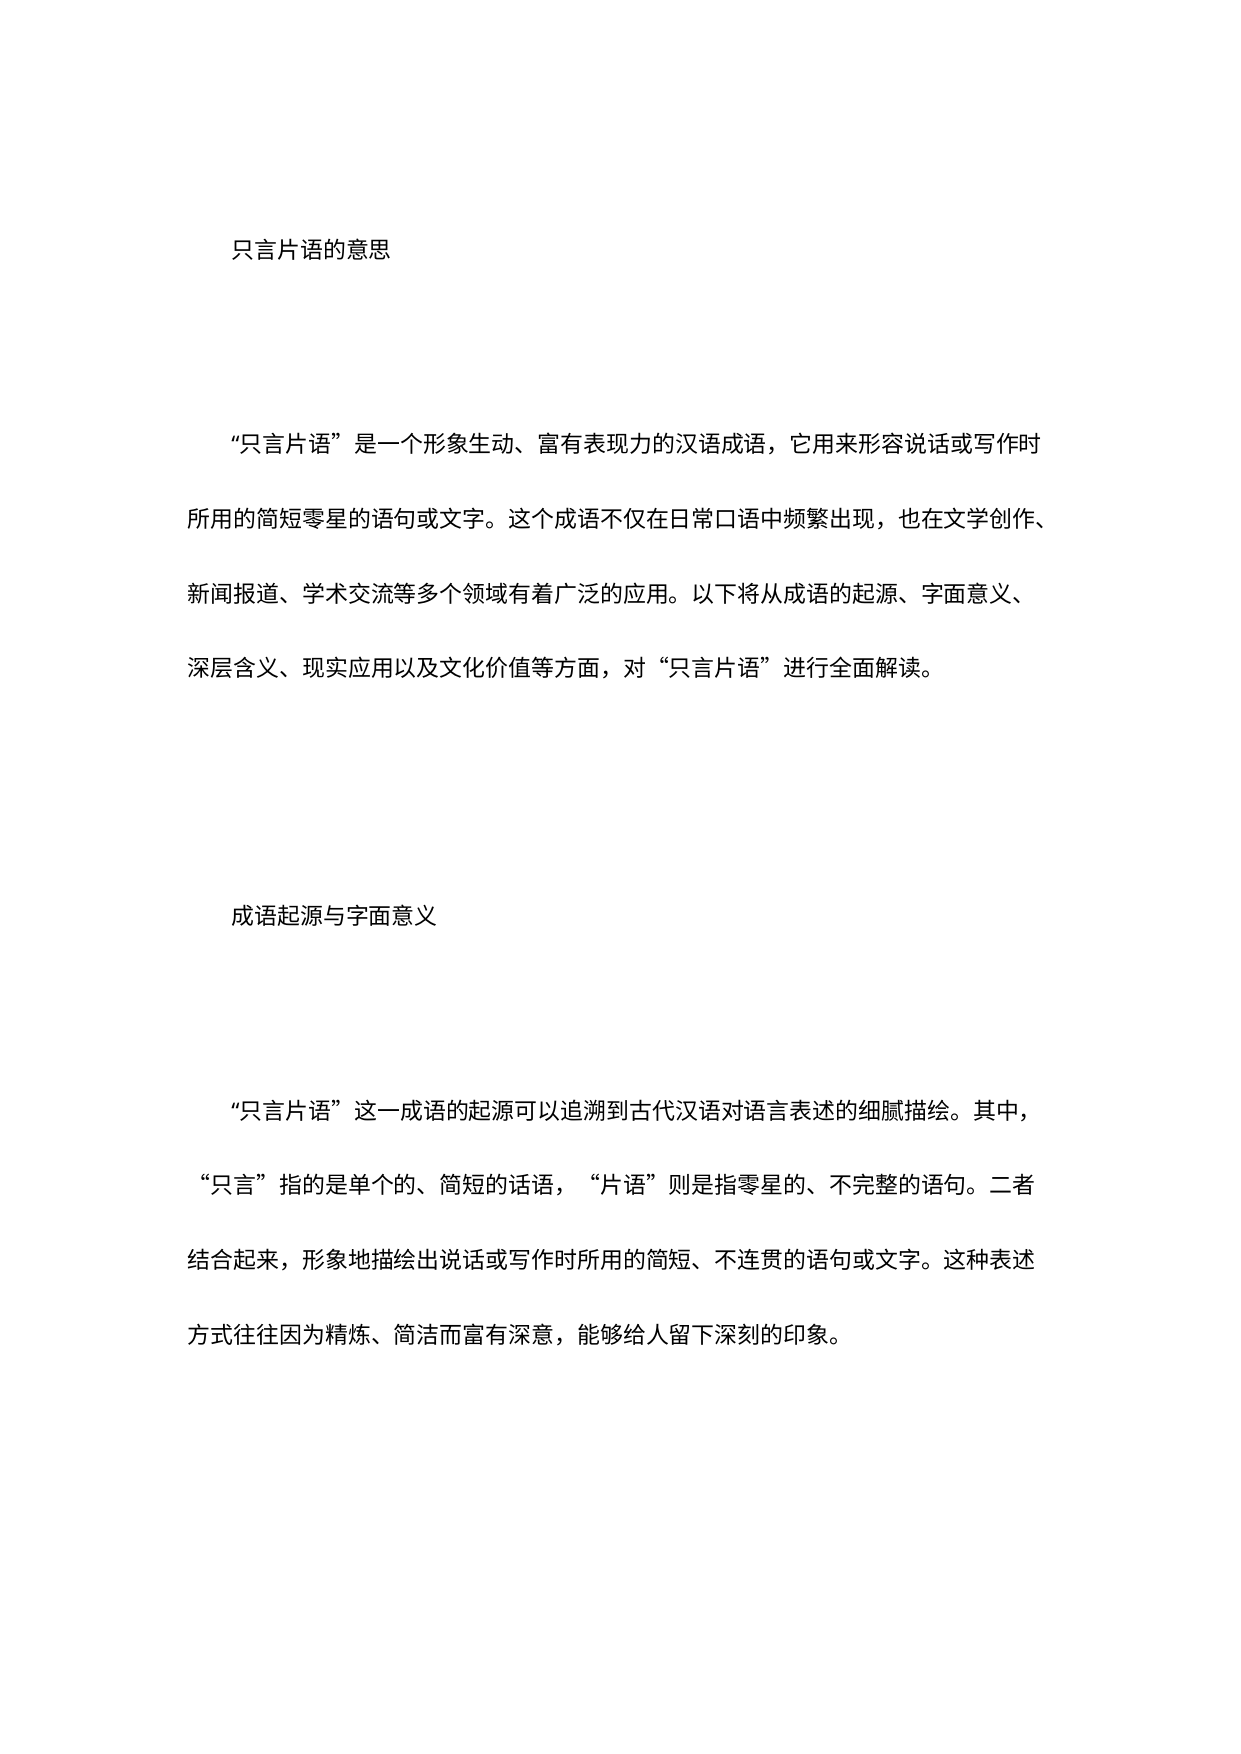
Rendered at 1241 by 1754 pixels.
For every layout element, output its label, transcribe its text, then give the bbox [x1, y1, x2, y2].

text “只言片语”这一成语的起源可以追溯到古代汉语对语言表述的细腻描绘。其中，“只言”指的是单个的、简短的话语，“片语”则是指零星的、不完整的语句。二者结合起来，形象地描绘出说话或写作时所用的简短、不连贯的语句或文字。这种表述方式往往因为精炼、简洁而富有深意，能够给人留下深刻的印象。 [187, 1077, 1053, 1366]
text 只言片语的意思 [187, 216, 1053, 281]
text 成语起源与字面意义 [187, 882, 1053, 947]
text “只言片语”是一个形象生动、富有表现力的汉语成语，它用来形容说话或写作时所用的简短零星的语句或文字。这个成语不仅在日常口语中频繁出现，也在文学创作、新闻报道、学术交流等多个领域有着广泛的应用。以下将从成语的起源、字面意义、深层含义、现实应用以及文化价值等方面，对“只言片语”进行全面解读。 [187, 410, 1053, 699]
